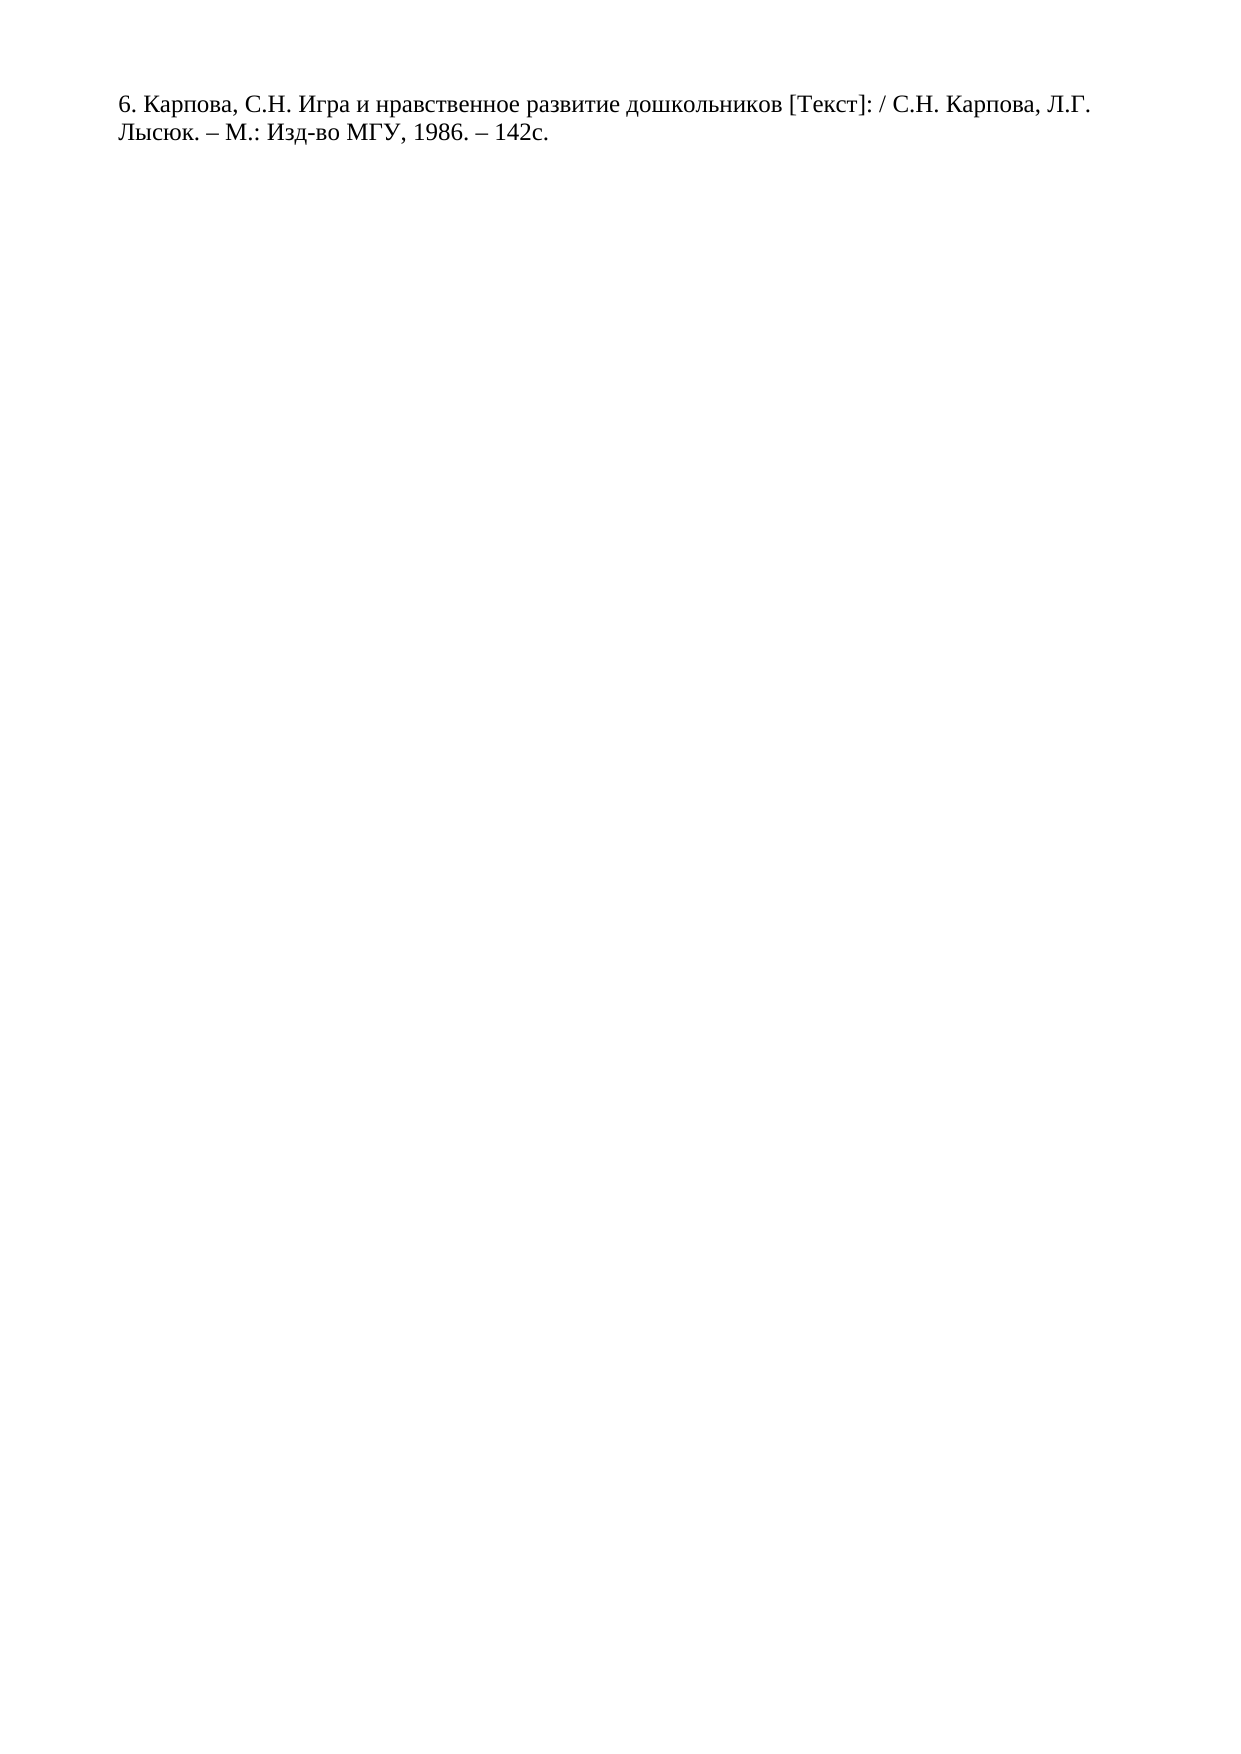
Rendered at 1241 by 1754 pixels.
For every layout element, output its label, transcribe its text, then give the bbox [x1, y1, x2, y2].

text 6. Карпова, С.Н. Игра и нравственное развитие дошкольников [Текст]: / С.Н. Карпова, Л.Г. Лысюк. – М.: Изд-во МГУ, 1986. – 142с. [118, 89, 1152, 146]
